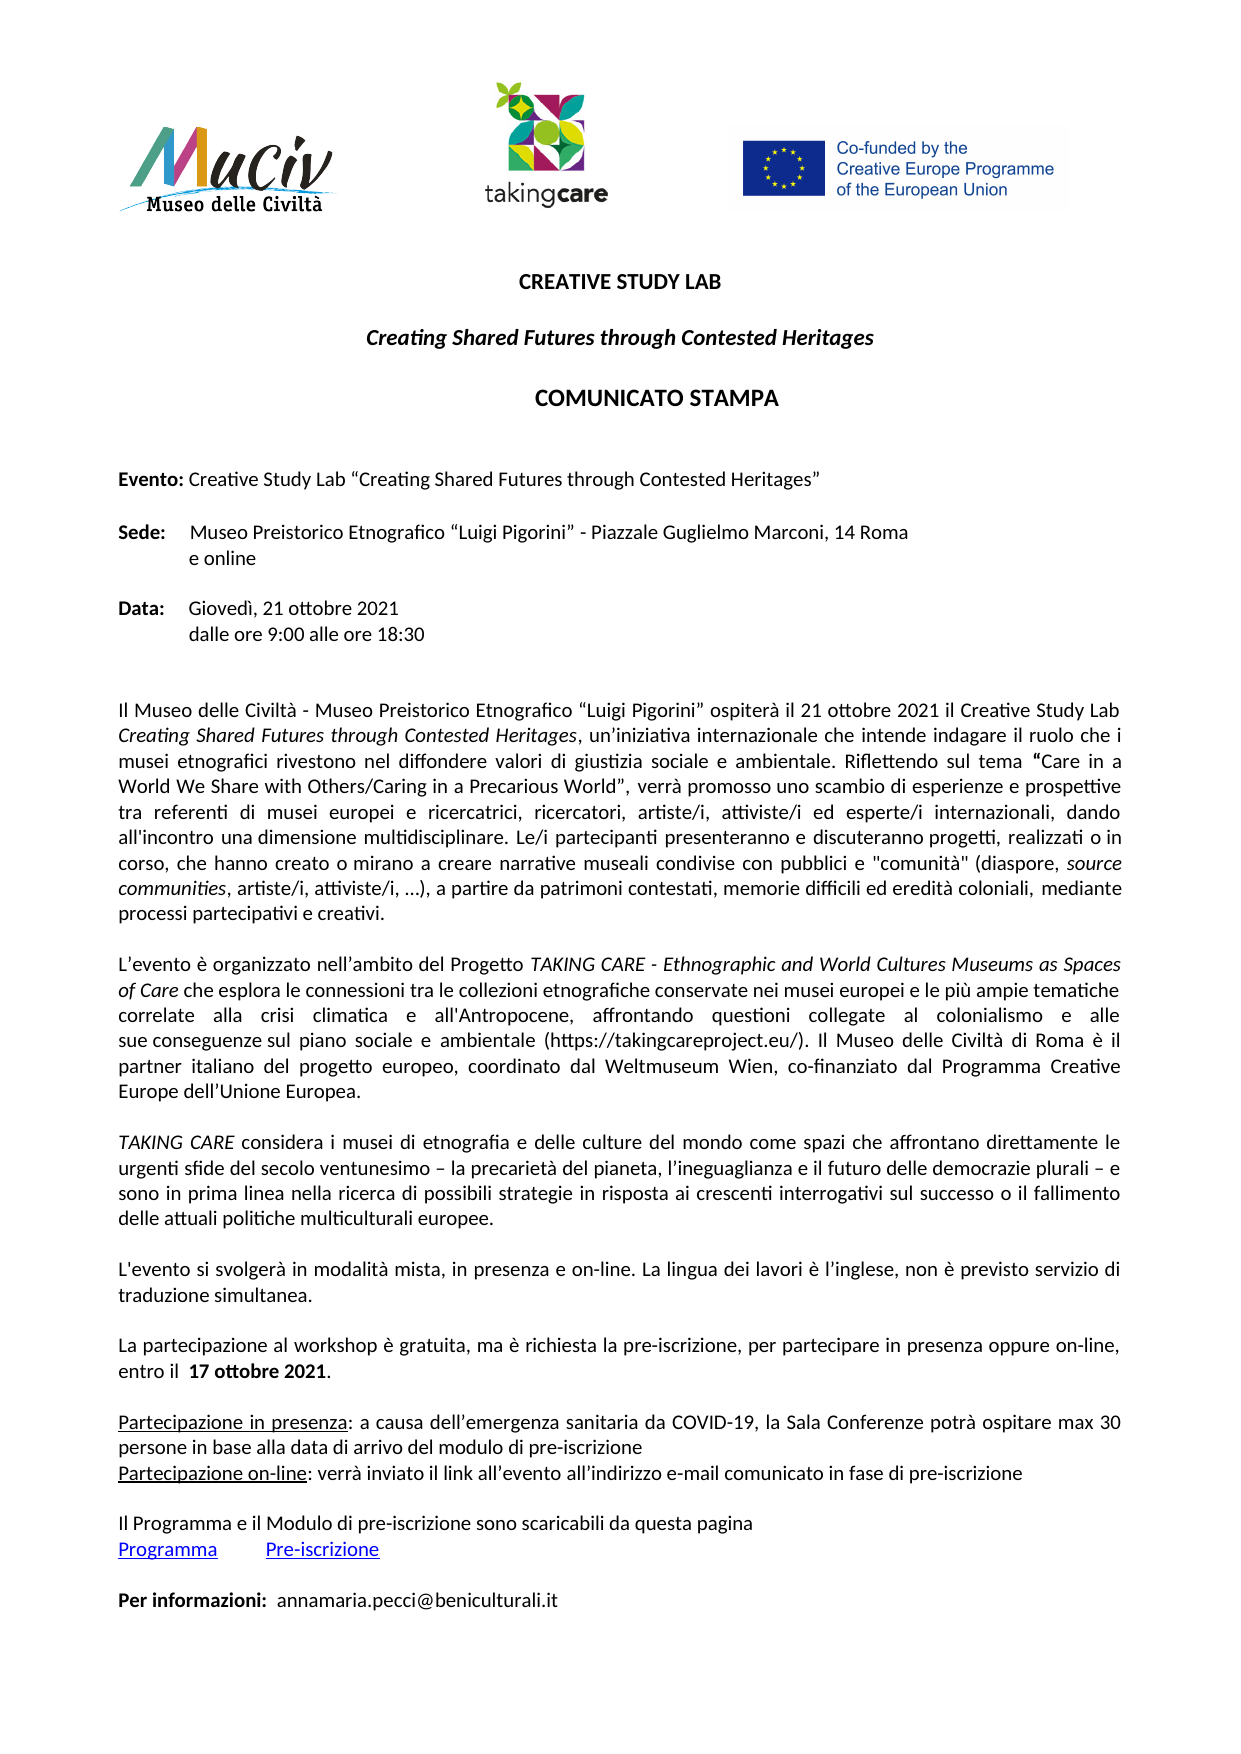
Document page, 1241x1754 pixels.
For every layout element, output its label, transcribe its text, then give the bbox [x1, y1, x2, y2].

text e online [118, 545, 1122, 570]
text Il Programma e il Modulo di pre-iscrizione sono scaricabili da questa pagina [118, 1511, 1122, 1536]
text Partecipazione in presenza: a causa dell’emergenza sanitaria da COVID-19, la Sala Conferenze potrà ospitare max 30 persone in base alla data di arrivo del modulo di pre-iscrizione [118, 1409, 1122, 1460]
text Data: Giovedì, 21 ottobre 2021 [118, 596, 1122, 621]
text CREATIVE STUDY LAB [118, 267, 1122, 295]
text Per informazioni: annamaria.pecci@beniculturali.it [118, 1587, 1122, 1612]
text Sede: Museo Preistorico Etnografico “Luigi Pigorini” - Piazzale Guglielmo Marconi, 14 Roma [118, 519, 1122, 545]
text dalle ore 9:00 alle ore 18:30 [118, 621, 1122, 646]
text Il Museo delle Civiltà - Museo Preistorico Etnografico “Luigi Pigorini” ospiterà il 21 ottobre 2021 il Creative Study Lab Creating Shared Futures through Contested Heritages, un’iniziativa internazionale che intende indagare il ruolo che i musei etnografici rivestono nel diffondere valori di giustizia sociale e ambientale. Riflettendo sul tema “Care in a World We Share with Others/Caring in a Precarious World”, verrà promosso uno scambio di esperienze e prospettive tra referenti di musei europei e ricercatrici, ricercatori, artiste/i, attiviste/i ed esperte/i internazionali, dando all'incontro una dimensione multidisciplinare. Le/i partecipanti presenteranno e discuteranno progetti, realizzati o in corso, che hanno creato o mirano a creare narrative museali condivise con pubblici e "comunità" (diaspore, source communities, artiste/i, attiviste/i, …), a partire da patrimoni contestati, memorie difficili ed eredità coloniali, mediante processi partecipativi e creativi. [118, 697, 1122, 926]
picture [118, 127, 338, 212]
text Partecipazione on-line: verrà inviato il link all’evento all’indirizzo e-mail comunicato in fase di pre-iscrizione [118, 1460, 1122, 1485]
text TAKING CARE considera i musei di etnografia e delle culture del mondo come spazi che affrontano direttamente le urgenti sfide del secolo ventunesimo – la precarietà del pianeta, l’ineguaglianza e il futuro delle democrazie plurali – e sono in prima linea nella ricerca di possibili strategie in risposta ai crescenti interrogativi sul successo o il fallimento delle attuali politiche multiculturali europee. [118, 1129, 1122, 1231]
text L’evento è organizzato nell’ambito del Progetto TAKING CARE - Ethnographic and World Cultures Museums as Spaces of Care che esplora le connessioni tra le collezioni etnografiche conservate nei musei europei e le più ampie tematiche correlate alla crisi climatica e all'Antropocene, affrontando questioni collegate al colonialismo e alle sue conseguenze sul piano sociale e ambientale (https://takingcareproject.eu/). Il Museo delle Civiltà di Roma è il partner italiano del progetto europeo, coordinato dal Weltmuseum Wien, co-finanziato dal Programma Creative Europe dell’Unione Europea. [118, 951, 1122, 1104]
text La partecipazione al workshop è gratuita, ma è richiesta la pre-iscrizione, per partecipare in presenza oppure on-line, entro il 17 ottobre 2021. [118, 1333, 1122, 1383]
text L'evento si svolgerà in modalità mista, in presenza e on-line. La lingua dei lavori è l’inglese, non è previsto servizio di traduzione simultanea. [118, 1256, 1122, 1307]
picture [726, 125, 1070, 212]
text Programma Pre-iscrizione [118, 1536, 1122, 1561]
text COMUNICATO STAMPA [118, 382, 1122, 412]
text Evento: Creative Study Lab “Creating Shared Futures through Contested Heritages” [118, 466, 1122, 491]
picture [477, 73, 613, 212]
text Creating Shared Futures through Contested Heritages [118, 323, 1122, 351]
